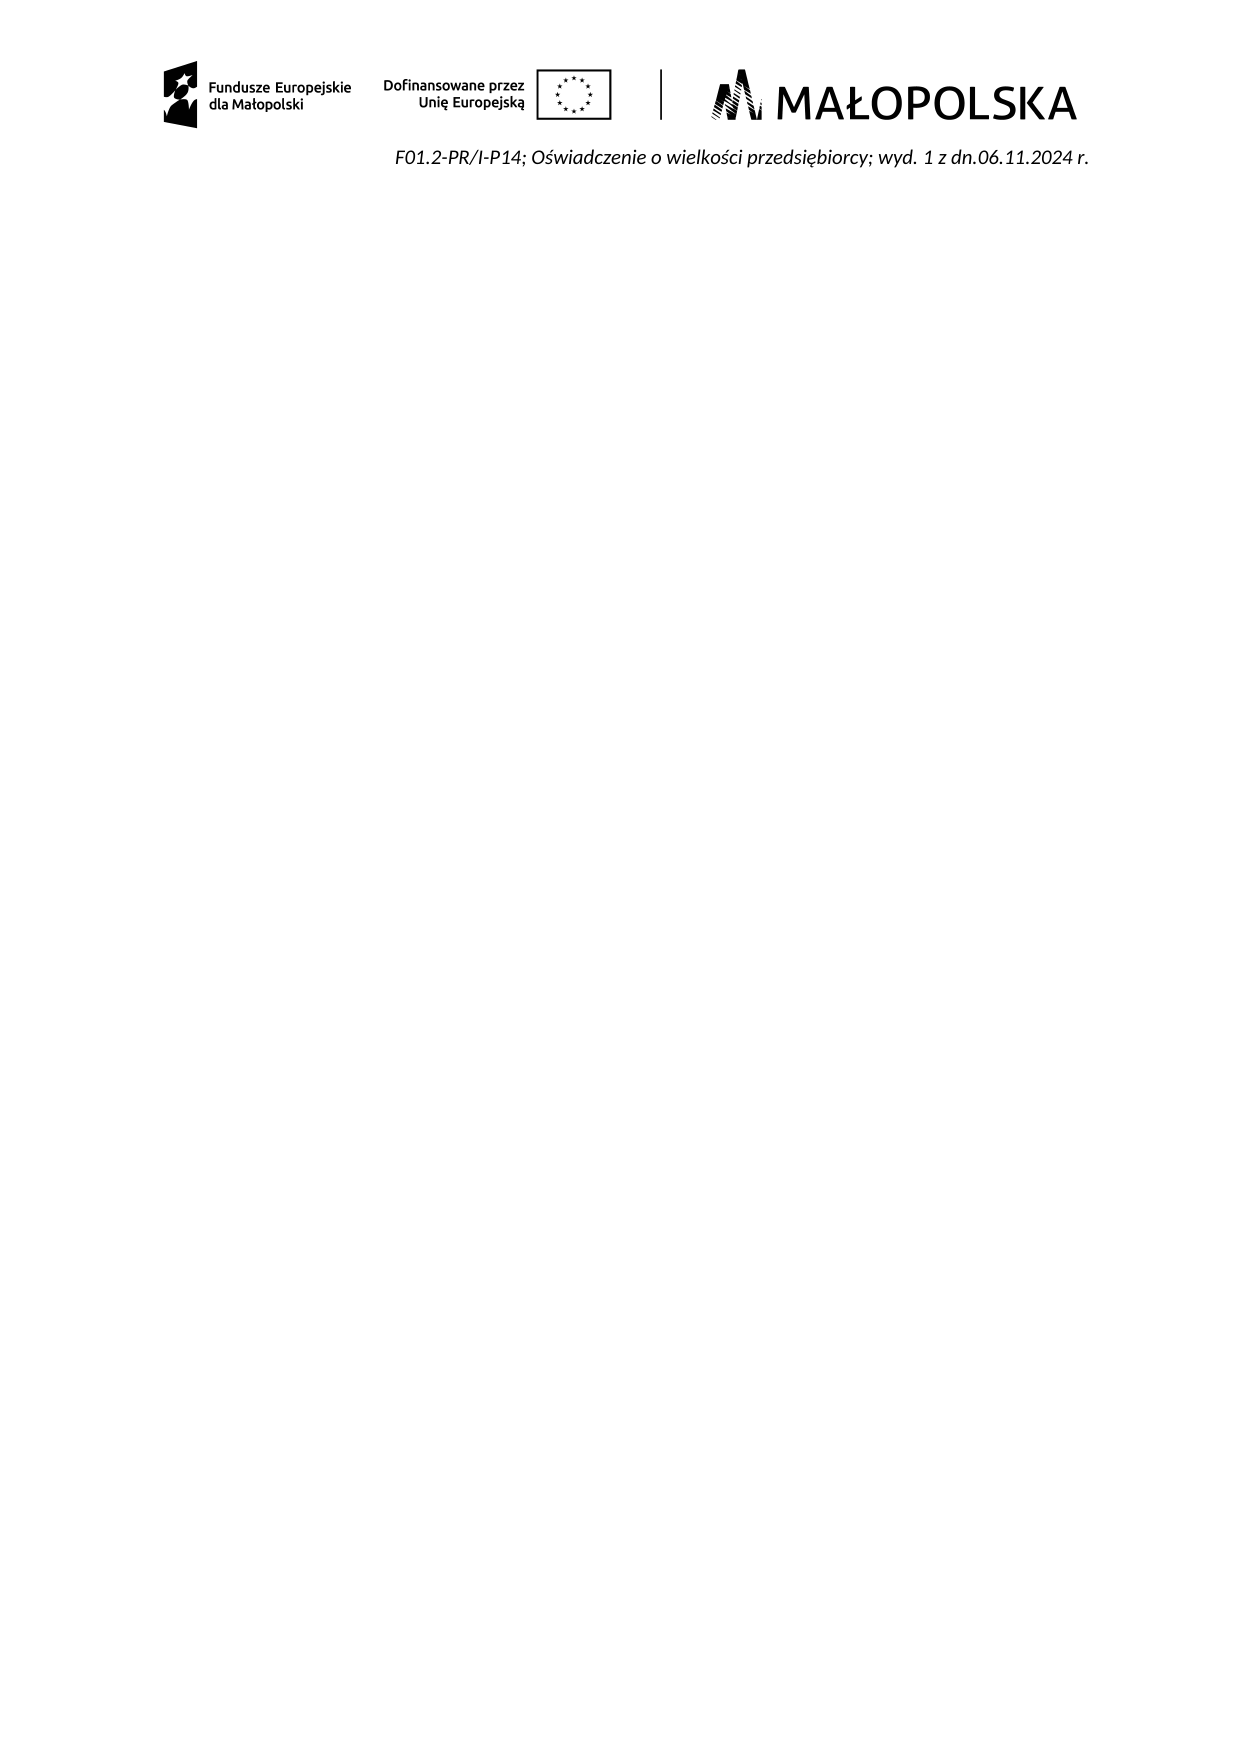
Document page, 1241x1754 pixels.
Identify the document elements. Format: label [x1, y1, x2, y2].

picture [147, 44, 1093, 145]
